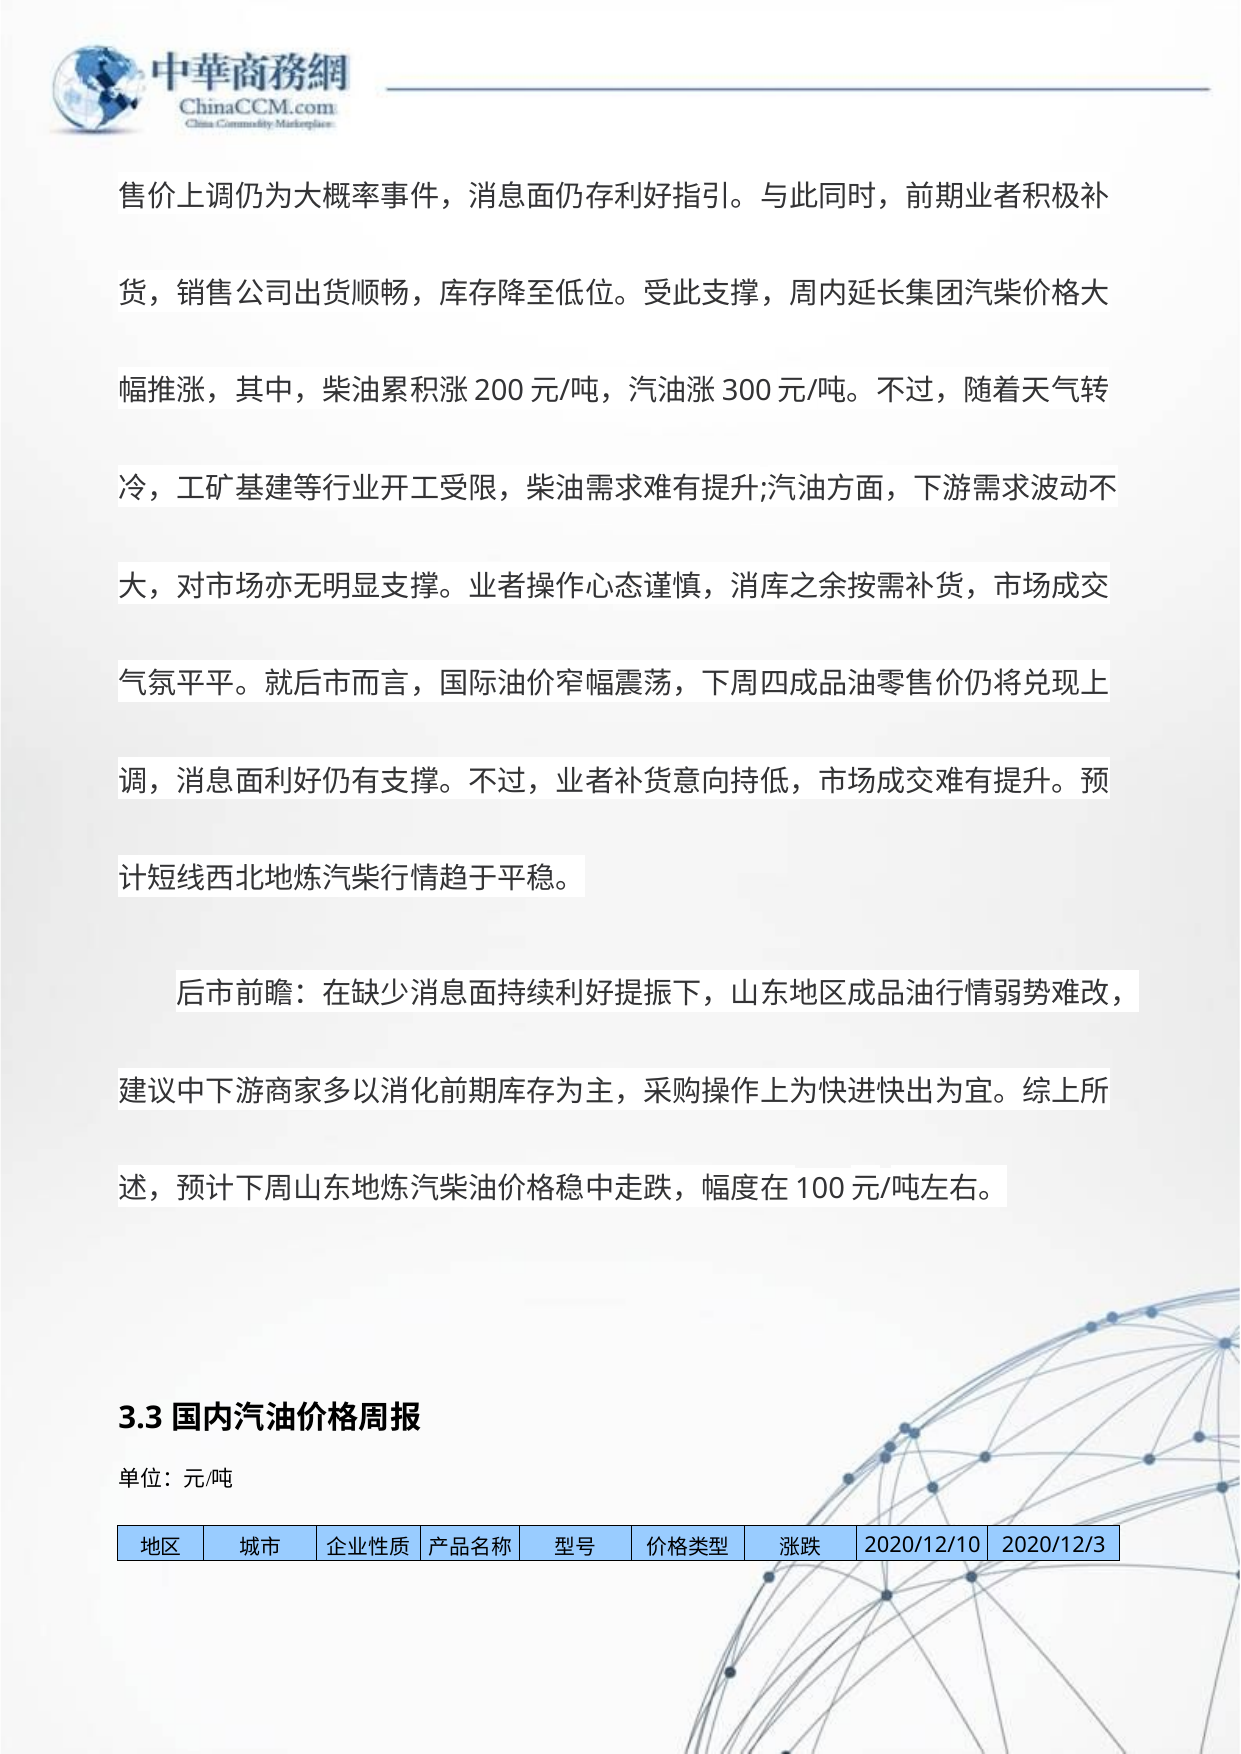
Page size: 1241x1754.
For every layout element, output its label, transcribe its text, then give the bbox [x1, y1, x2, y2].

table_header 价格类型 [632, 1526, 744, 1560]
table_header 2020/12/3 [988, 1526, 1119, 1560]
table_header 城市 [204, 1526, 316, 1560]
table_header 型号 [520, 1526, 631, 1560]
picture [0, 0, 1240, 1754]
text 单位：元/吨 [118, 1460, 1122, 1493]
table_header 2020/12/10 [857, 1526, 987, 1560]
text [118, 161, 1122, 908]
table_header 企业性质 [317, 1526, 420, 1560]
table_header 涨跌 [745, 1526, 856, 1560]
text 后市前瞻：在缺少消息面持续利好提振下，山东地区成品油行情弱势难改，建议中下游商家多以消化前期库存为主，采购操作上为快进快出为宜。综上所述，预计下周山东地炼汽柴油价格稳中走跌，幅度在100元/吨左右。 [118, 958, 1122, 1218]
table_header 产品名称 [421, 1526, 519, 1560]
table_header 地区 [118, 1526, 203, 1560]
subtitle 3.3 国内汽油价格周报 [118, 1383, 1122, 1448]
